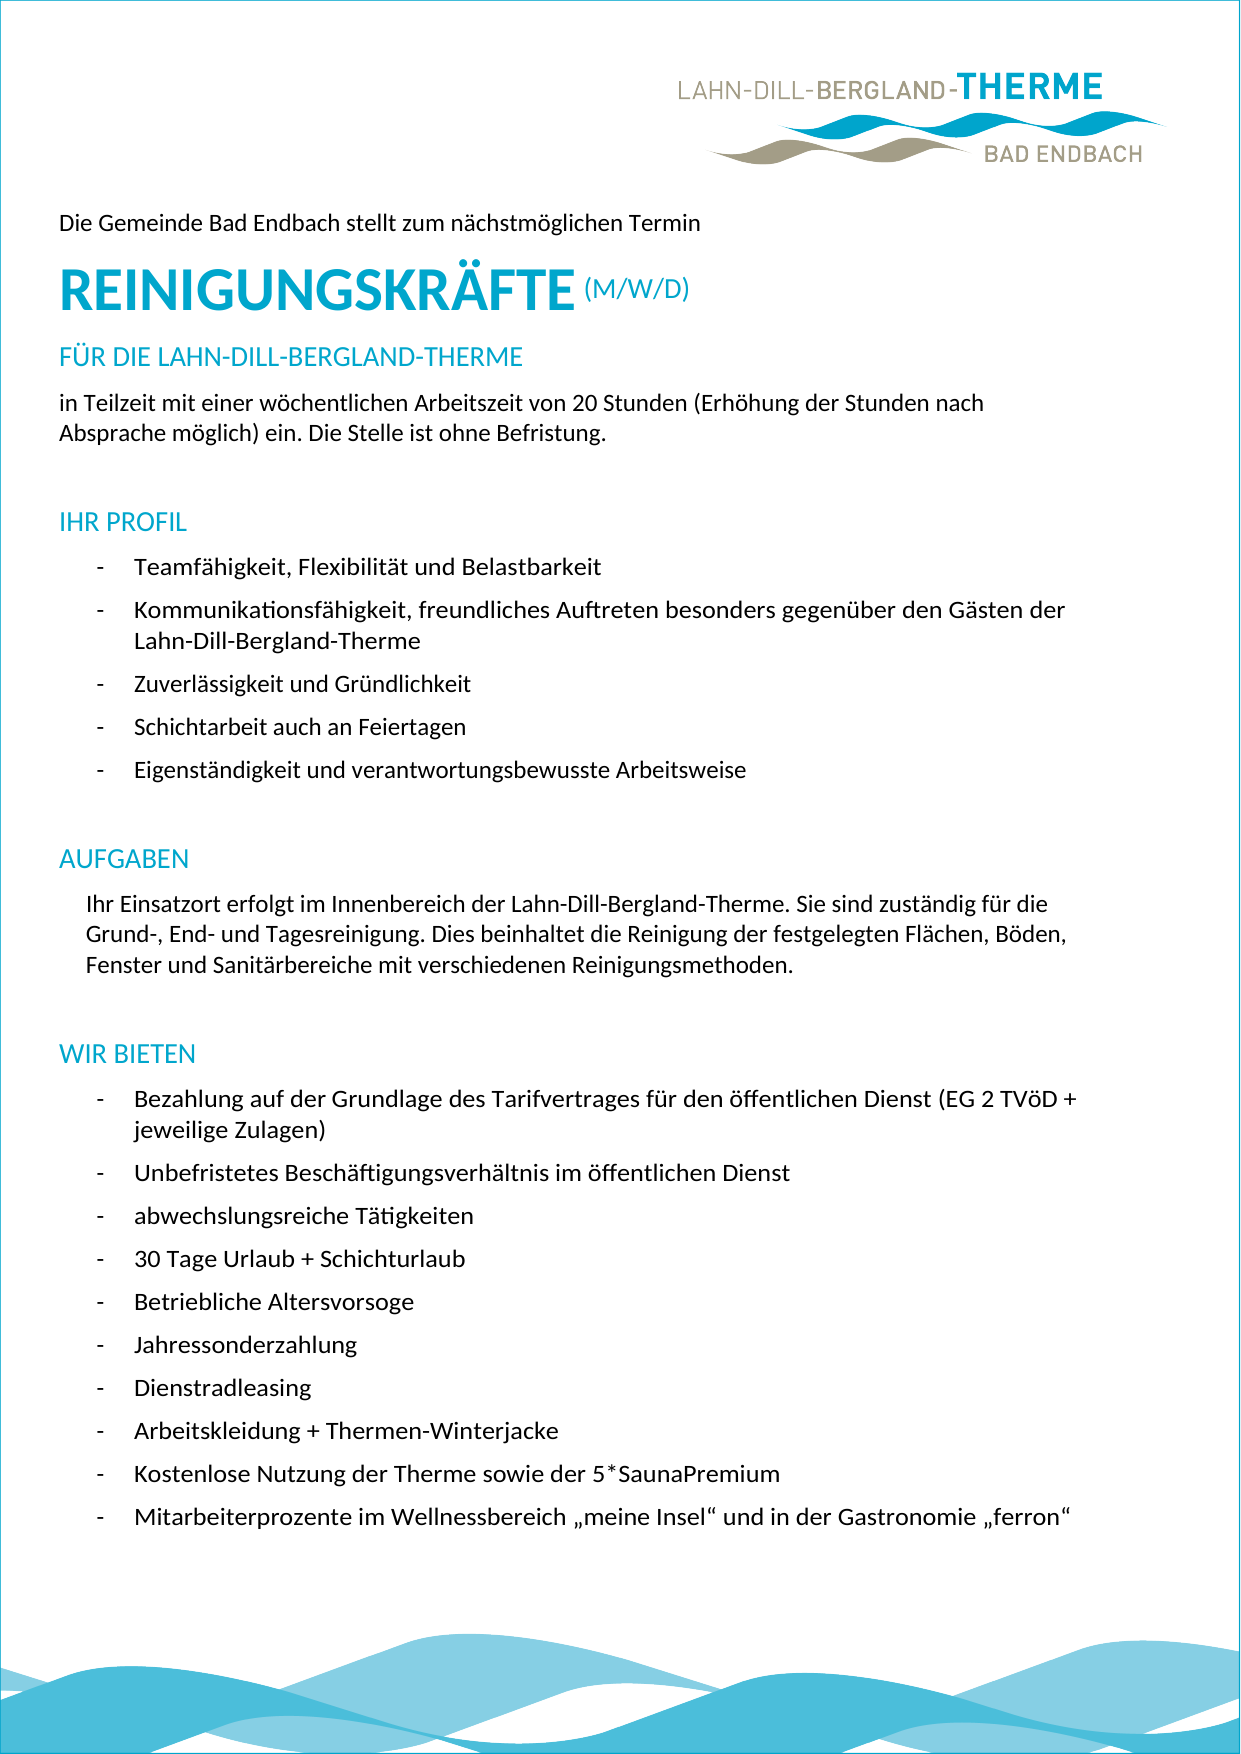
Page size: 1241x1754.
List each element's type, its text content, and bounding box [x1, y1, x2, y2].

list 30 Tage Urlaub + Schichturlaub [96, 1243, 1093, 1273]
list Kommunikationsfähigkeit, freundliches Auftreten besonders gegenüber den Gästen der Lahn-Dill-Bergland-Therme [96, 594, 1093, 655]
list Bezahlung auf der Grundlage des Tarifvertrages für den öffentlichen Dienst (EG 2 TVöD + jeweilige Zulagen) [96, 1083, 1093, 1144]
list Betriebliche Altersvorsoge [96, 1286, 1093, 1316]
list Zuverlässigkeit und Gründlichkeit [96, 668, 1093, 698]
picture [0, 0, 1238, 1752]
list Arbeitskleidung + Thermen-Winterjacke [96, 1415, 1093, 1446]
list Jahressonderzahlung [96, 1329, 1093, 1359]
text Wir bieten [59, 1035, 1093, 1071]
text Ihr Einsatzort erfolgt im Innenbereich der Lahn-Dill-Bergland-Therme. Sie sind zuständig für die Grund-, End- und Tagesreinigung. Dies beinhaltet die Reinigung der festgelegten Flächen, Böden, Fenster und Sanitärbereiche mit verschiedenen Reinigungsmethoden. [86, 888, 1093, 980]
list Eigenständigkeit und verantwortungsbewusste Arbeitsweise [96, 754, 1093, 784]
text Die Gemeinde Bad Endbach stellt zum nächstmöglichen Termin [59, 207, 1093, 237]
list Schichtarbeit auch an Feiertagen [96, 711, 1093, 741]
text Reinigungskräfte (m/w/D) [59, 250, 1093, 326]
list Teamfähigkeit, Flexibilität und Belastbarkeit [96, 551, 1093, 582]
list abwechslungsreiche Tätigkeiten [96, 1200, 1093, 1230]
text Aufgaben [59, 840, 1093, 876]
text für die Lahn-Dill-Bergland-Therme [59, 338, 1093, 374]
list Mitarbeiterprozente im Wellnessbereich „meine Insel“ und in der Gastronomie „ferron“ [96, 1501, 1093, 1532]
text Ihr Profil [59, 503, 1093, 539]
list Kostenlose Nutzung der Therme sowie der 5*SaunaPremium [96, 1458, 1093, 1488]
text in Teilzeit mit einer wöchentlichen Arbeitszeit von 20 Stunden (Erhöhung der Stunden nach Absprache möglich) ein. Die Stelle ist ohne Befristung. [59, 387, 1093, 448]
list Dienstradleasing [96, 1372, 1093, 1402]
list Unbefristetes Beschäftigungsverhältnis im öffentlichen Dienst [96, 1157, 1093, 1187]
